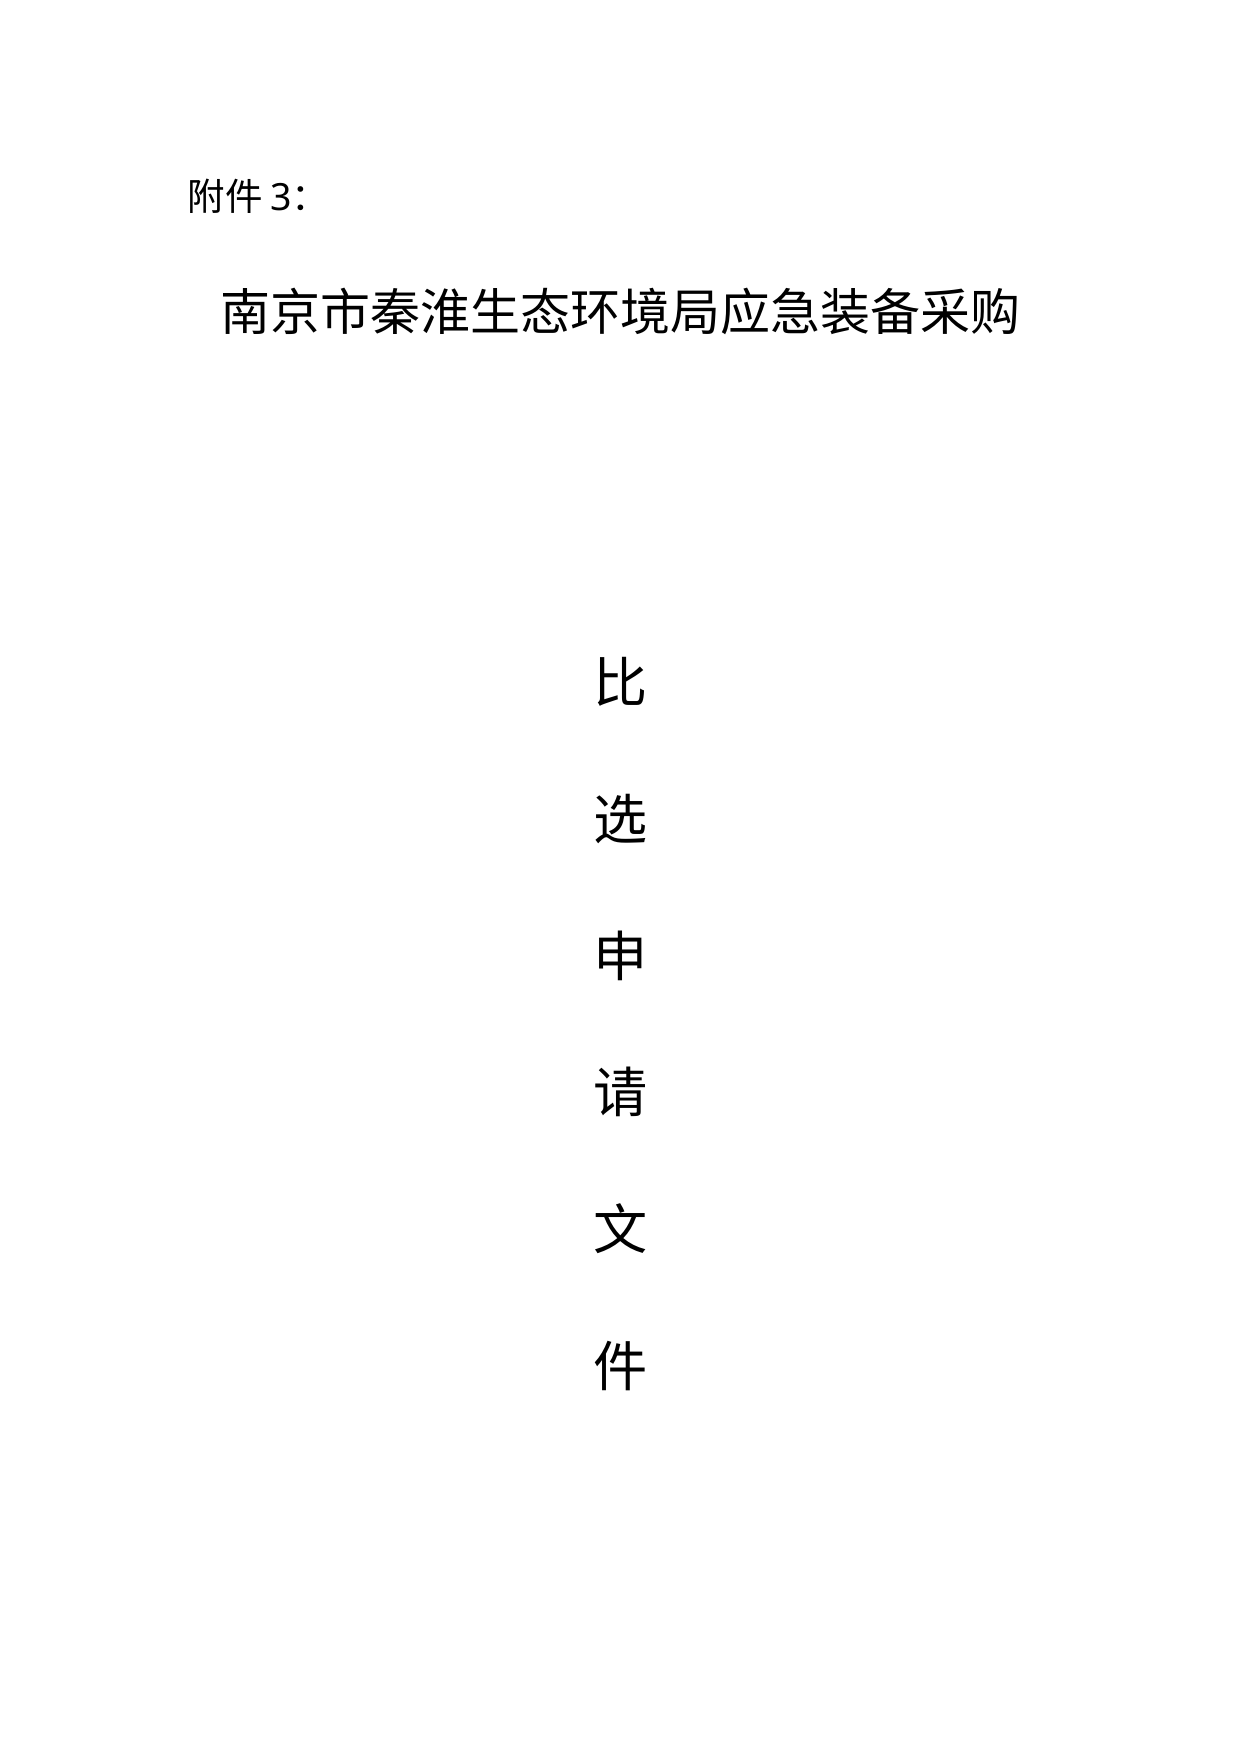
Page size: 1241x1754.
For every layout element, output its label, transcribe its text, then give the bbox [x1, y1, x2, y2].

text 申 [187, 904, 1053, 1001]
text 件 [187, 1314, 1053, 1411]
text 请 [187, 1040, 1053, 1138]
text 文 [187, 1177, 1053, 1274]
text 选 [187, 767, 1053, 864]
text 附件3： [187, 162, 1053, 227]
text 比 [187, 630, 1053, 728]
text 南京市秦淮生态环境局应急装备采购 [187, 259, 1053, 357]
